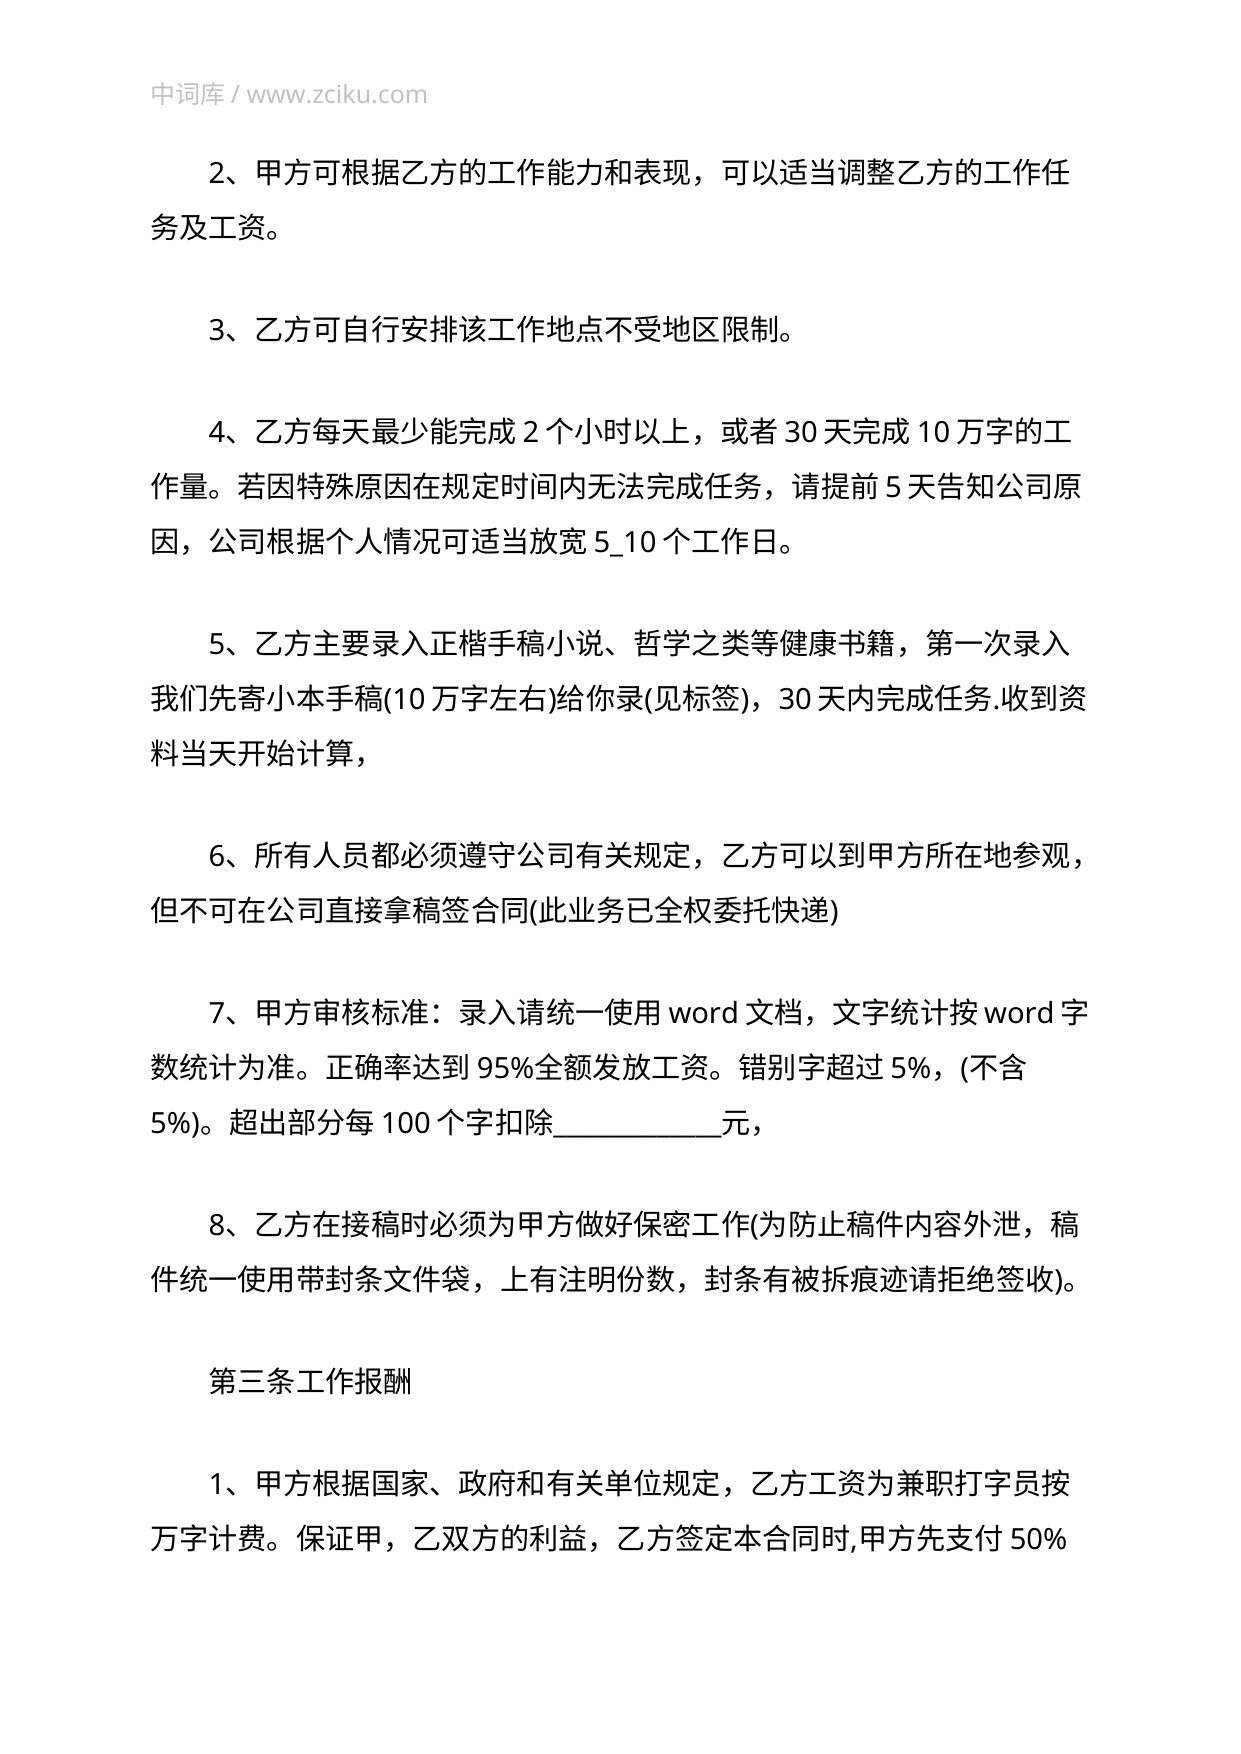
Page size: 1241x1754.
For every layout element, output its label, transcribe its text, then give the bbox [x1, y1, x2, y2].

text 7、甲方审核标准：录入请统一使用word文档，文字统计按word字数统计为准。正确率达到95%全额发放工资。错别字超过5%，(不含5%)。超出部分每100个字扣除_____________元， [150, 989, 1090, 1142]
text 第三条工作报酬 [150, 1358, 1090, 1401]
text 6、所有人员都必须遵守公司有关规定，乙方可以到甲方所在地参观，但不可在公司直接拿稿签合同(此业务已全权委托快递) [150, 832, 1090, 930]
text 8、乙方在接稿时必须为甲方做好保密工作(为防止稿件内容外泄，稿件统一使用带封条文件袋，上有注明份数，封条有被拆痕迹请拒绝签收)。 [150, 1201, 1090, 1299]
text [150, 1460, 1090, 1558]
text 2、甲方可根据乙方的工作能力和表现，可以适当调整乙方的工作任务及工资。 [150, 150, 1090, 247]
text 5、乙方主要录入正楷手稿小说、哲学之类等健康书籍，第一次录入我们先寄小本手稿(10万字左右)给你录(见标签)，30天内完成任务.收到资料当天开始计算， [150, 621, 1090, 773]
text 3、乙方可自行安排该工作地点不受地区限制。 [150, 307, 1090, 349]
text 4、乙方每天最少能完成2个小时以上，或者30天完成10万字的工作量。若因特殊原因在规定时间内无法完成任务，请提前5天告知公司原因，公司根据个人情况可适当放宽5_10个工作日。 [150, 409, 1090, 561]
